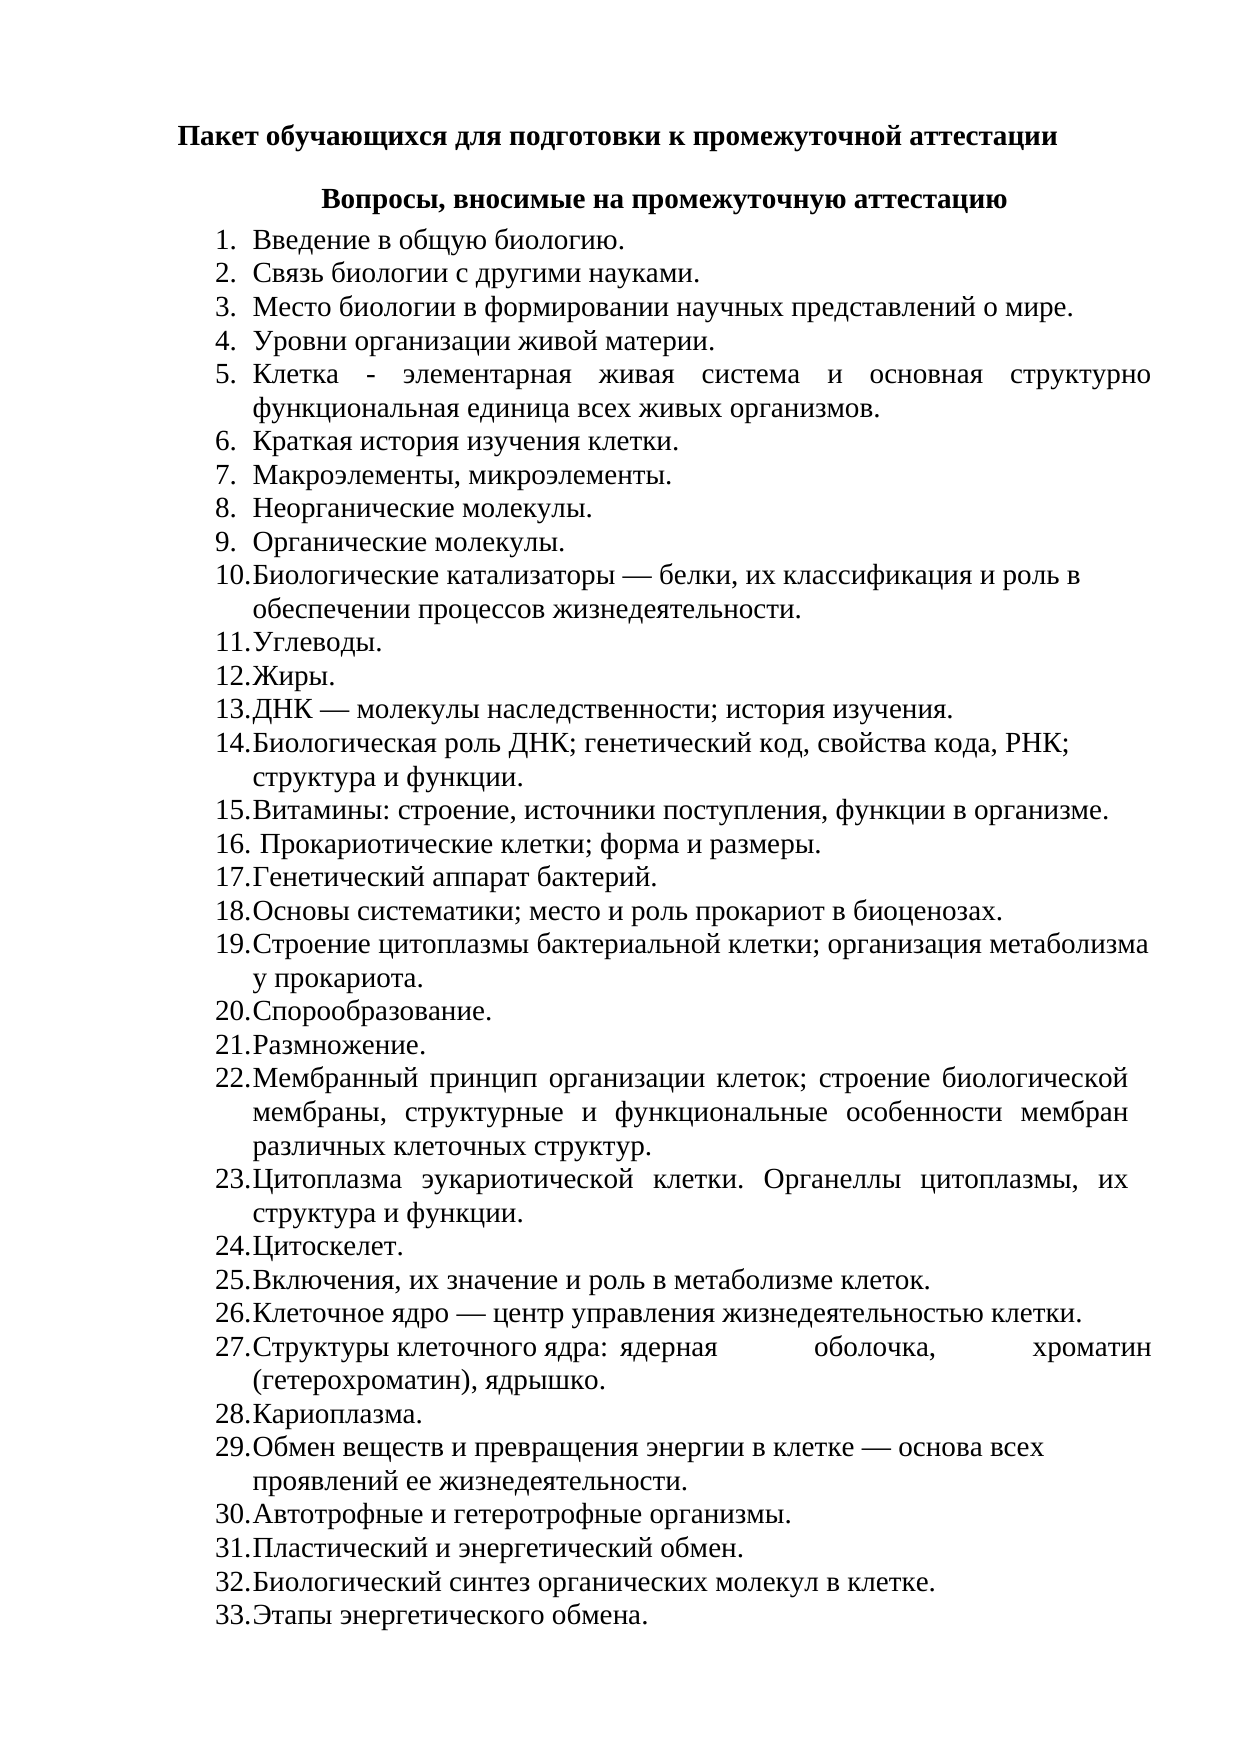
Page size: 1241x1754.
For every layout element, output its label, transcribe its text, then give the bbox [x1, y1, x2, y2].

list Введение в общую биологию. [215, 223, 1152, 256]
list Биологический синтез органических молекул в клетке. [215, 1564, 1152, 1598]
list Биологическая роль ДНК; генетический код, свойства кода, РНК; структура и функции. [215, 726, 1152, 793]
list Мембранный принцип организации клеток; строение биологической мембраны, структурные и функциональные особенности мембран различных клеточных структур. [215, 1061, 1129, 1162]
list Строение цитоплазмы бактериальной клетки; организация метаболизма у прокариота. [215, 927, 1152, 994]
list Уровни организации живой материи. [215, 323, 1152, 357]
list Клеточное ядро — центр управления жизнедеятельностью клетки. [215, 1296, 1152, 1329]
list Спорообразование. [215, 994, 1152, 1028]
list Связь биологии с другими науками. [215, 256, 1152, 290]
text Вопросы, вносимые на промежуточную аттестацию [321, 185, 1152, 214]
list ДНК — молекулы наследственности; история изучения. [215, 692, 1152, 726]
list Размножение. [215, 1028, 1152, 1061]
list Этапы энергетического обмена. [215, 1598, 1152, 1631]
list Углеводы. [215, 625, 1152, 659]
list Витамины: строение, источники поступления, функции в организме. [215, 793, 1152, 826]
list Генетический аппарат бактерий. [215, 860, 1152, 893]
list Структуры клеточного ядра: ядерная оболочка, хроматин (гетерохроматин), ядрышко. [215, 1329, 1152, 1397]
list Автотрофные и гетеротрофные организмы. [215, 1497, 1152, 1531]
list Жиры. [215, 659, 1152, 692]
list Клетка - элементарная живая система и основная структурно функциональная единица всех живых организмов. [215, 357, 1152, 424]
list Прокариотические клетки; форма и размеры. [215, 826, 1152, 860]
list Пластический и энергетический обмен. [215, 1531, 1152, 1564]
list Включения, их значение и роль в метаболизме клеток. [215, 1262, 1152, 1296]
list Основы систематики; место и роль прокариот в биоценозах. [215, 893, 1152, 927]
list Макроэлементы, микроэлементы. [215, 457, 1152, 491]
list Биологические катализаторы — белки, их классификация и роль в обеспечении процессов жизнедеятельности. [215, 558, 1152, 625]
list Цитоскелет. [215, 1229, 1152, 1262]
list Место биологии в формировании научных представлений о мире. [215, 290, 1152, 323]
list Органические молекулы. [215, 524, 1152, 558]
list Цитоплазма эукариотической клетки. Органеллы цитоплазмы, их структура и функции. [215, 1162, 1129, 1229]
text Пакет обучающихся для подготовки к промежуточной аттестации [177, 118, 1152, 152]
list Неорганические молекулы. [215, 491, 1152, 524]
list Краткая история изучения клетки. [215, 424, 1152, 457]
list Кариоплазма. [215, 1397, 1152, 1430]
list Обмен веществ и превращения энергии в клетке — основа всех проявлений ее жизнедеятельности. [215, 1430, 1152, 1497]
